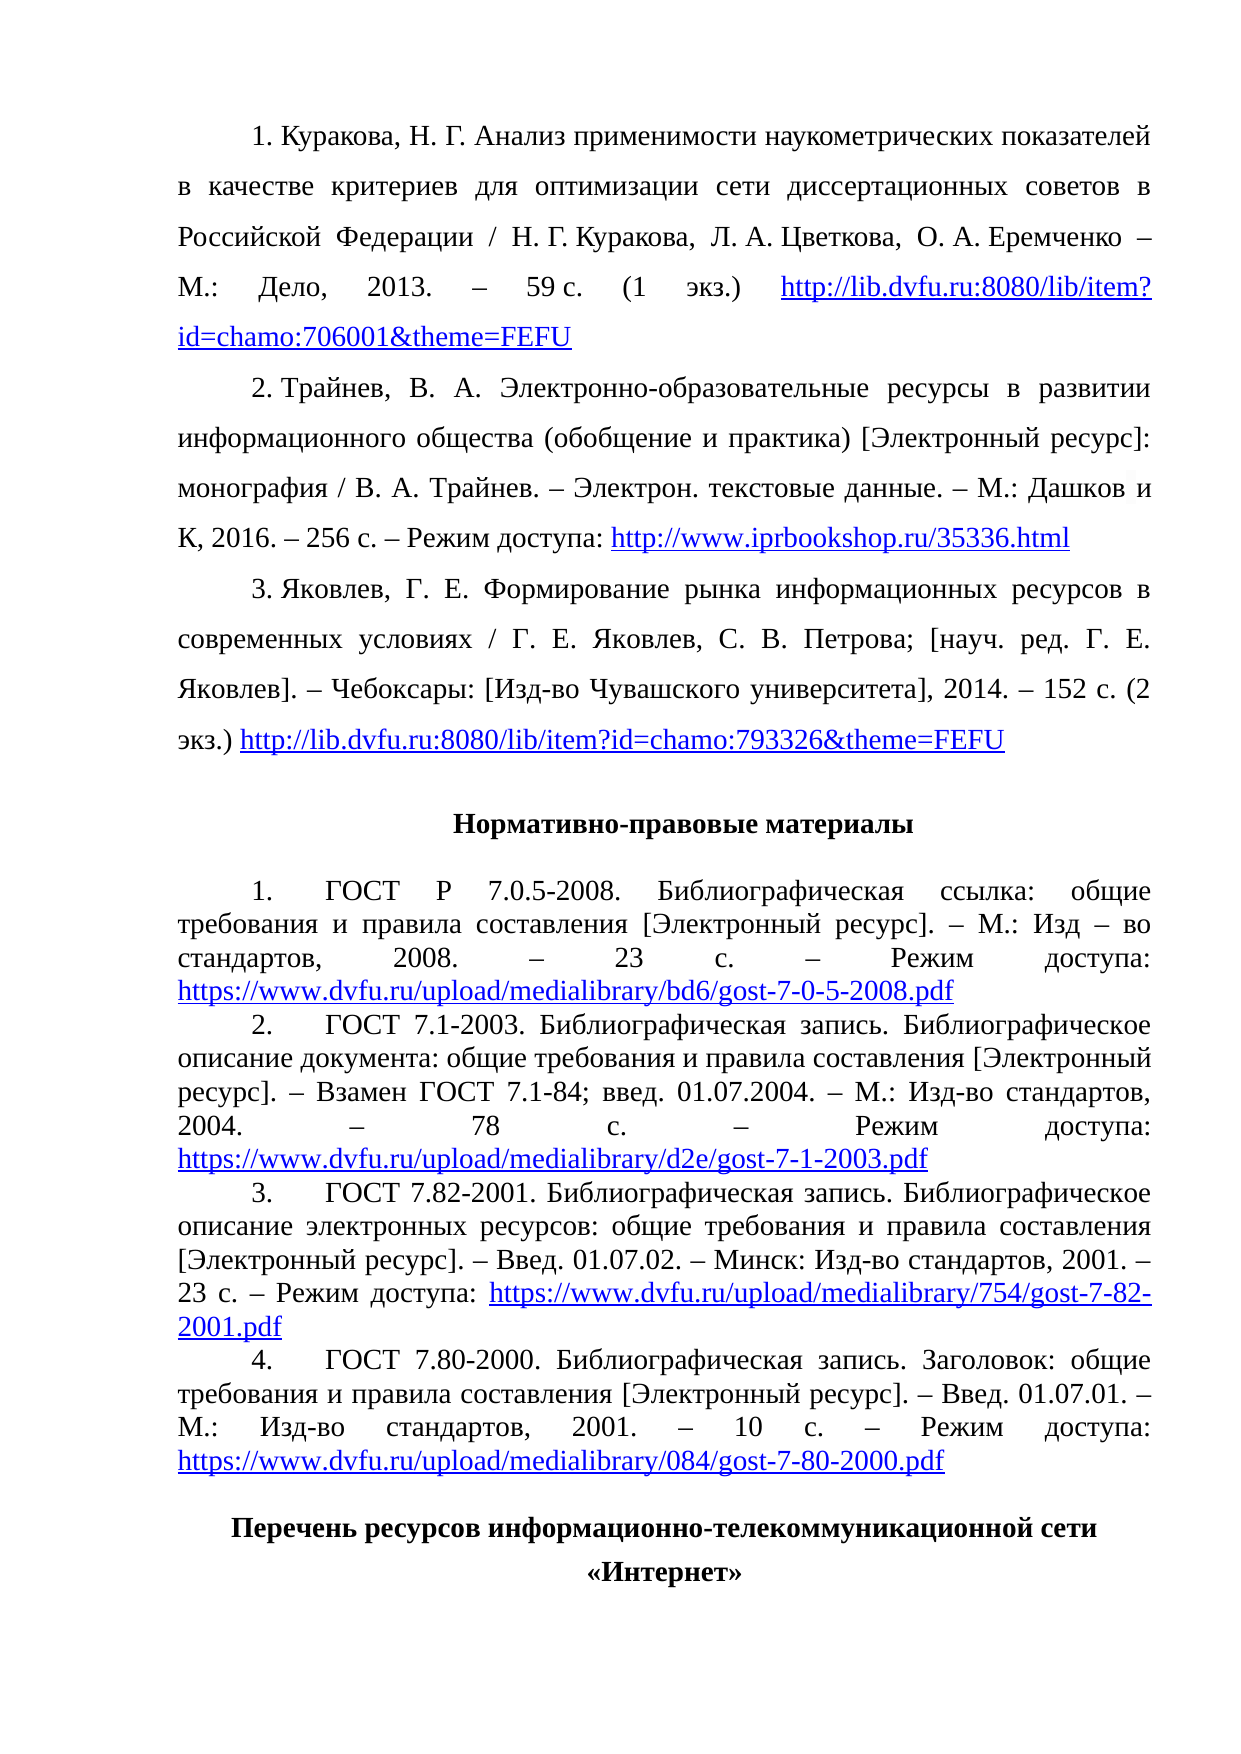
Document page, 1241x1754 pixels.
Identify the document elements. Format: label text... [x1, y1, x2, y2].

list ГОСТ 7.80-2000. Библиографическая запись. Заголовок: общие требования и правила составления [Электронный ресурс]. – Введ. 01.07.01. – М.: Изд-во стандартов, 2001. – 10 с. – Режим доступа: https://www.dvfu.ru/upload/medialibrary/084/gost-7-80-2000.pdf [177, 1342, 1152, 1477]
list ГОСТ Р 7.0.5-2008. Библиографическая ссылка: общие требования и правила составления [Электронный ресурс]. – М.: Изд – во стандартов, 2008. – 23 с. – Режим доступа: https://www.dvfu.ru/upload/medialibrary/bd6/gost-7-0-5-2008.pdf [177, 873, 1152, 1007]
list Трайнев, В. А. Электронно-образовательные ресурсы в развитии информационного общества (обобщение и практика) [Электронный ресурс]: монография / В. А. Трайнев. – Электрон. текстовые данные. – М.: Дашков и К, 2016. – 256 c. – Режим доступа: http://www.iprbookshop.ru/35336.html [177, 370, 1152, 554]
text Нормативно-правовые материалы [177, 806, 1190, 839]
list Яковлев, Г. Е. Формирование рынка информационных ресурсов в современных условиях / Г. Е. Яковлев, С. В. Петрова; [науч. ред. Г. Е. Яковлев]. – Чебоксары: [Изд-во Чувашского университета], 2014. – 152 с. (2 экз.) http://lib.dvfu.ru:8080/lib/item?id=chamo:793326&theme=FEFU [177, 571, 1152, 755]
text Перечень ресурсов информационно-телекоммуникационной сети «Интернет» [177, 1510, 1152, 1587]
list Куракова, Н. Г. Анализ применимости наукометрических показателей в качестве критериев для оптимизации сети диссертационных советов в Российской Федерации / Н. Г. Куракова, Л. А. Цветкова, О. А. Еремченко – М.: Дело, 2013. – 59 с. (1 экз.) http://lib.dvfu.ru:8080/lib/item?id=chamo:706001&theme=FEFU [177, 118, 1152, 353]
list ГОСТ 7.1-2003. Библиографическая запись. Библиографическое описание документа: общие требования и правила составления [Электронный ресурс]. – Взамен ГОСТ 7.1-84; введ. 01.07.2004. – М.: Изд-во стандартов, 2004. – 78 с. – Режим доступа: https://www.dvfu.ru/upload/medialibrary/d2e/gost-7-1-2003.pdf [177, 1007, 1152, 1175]
list ГОСТ 7.82-2001. Библиографическая запись. Библиографическое описание электронных ресурсов: общие требования и правила составления [Электронный ресурс]. – Введ. 01.07.02. – Минск: Изд-во стандартов, 2001. – 23 с. – Режим доступа: https://www.dvfu.ru/upload/medialibrary/754/gost-7-82-2001.pdf [177, 1175, 1152, 1342]
